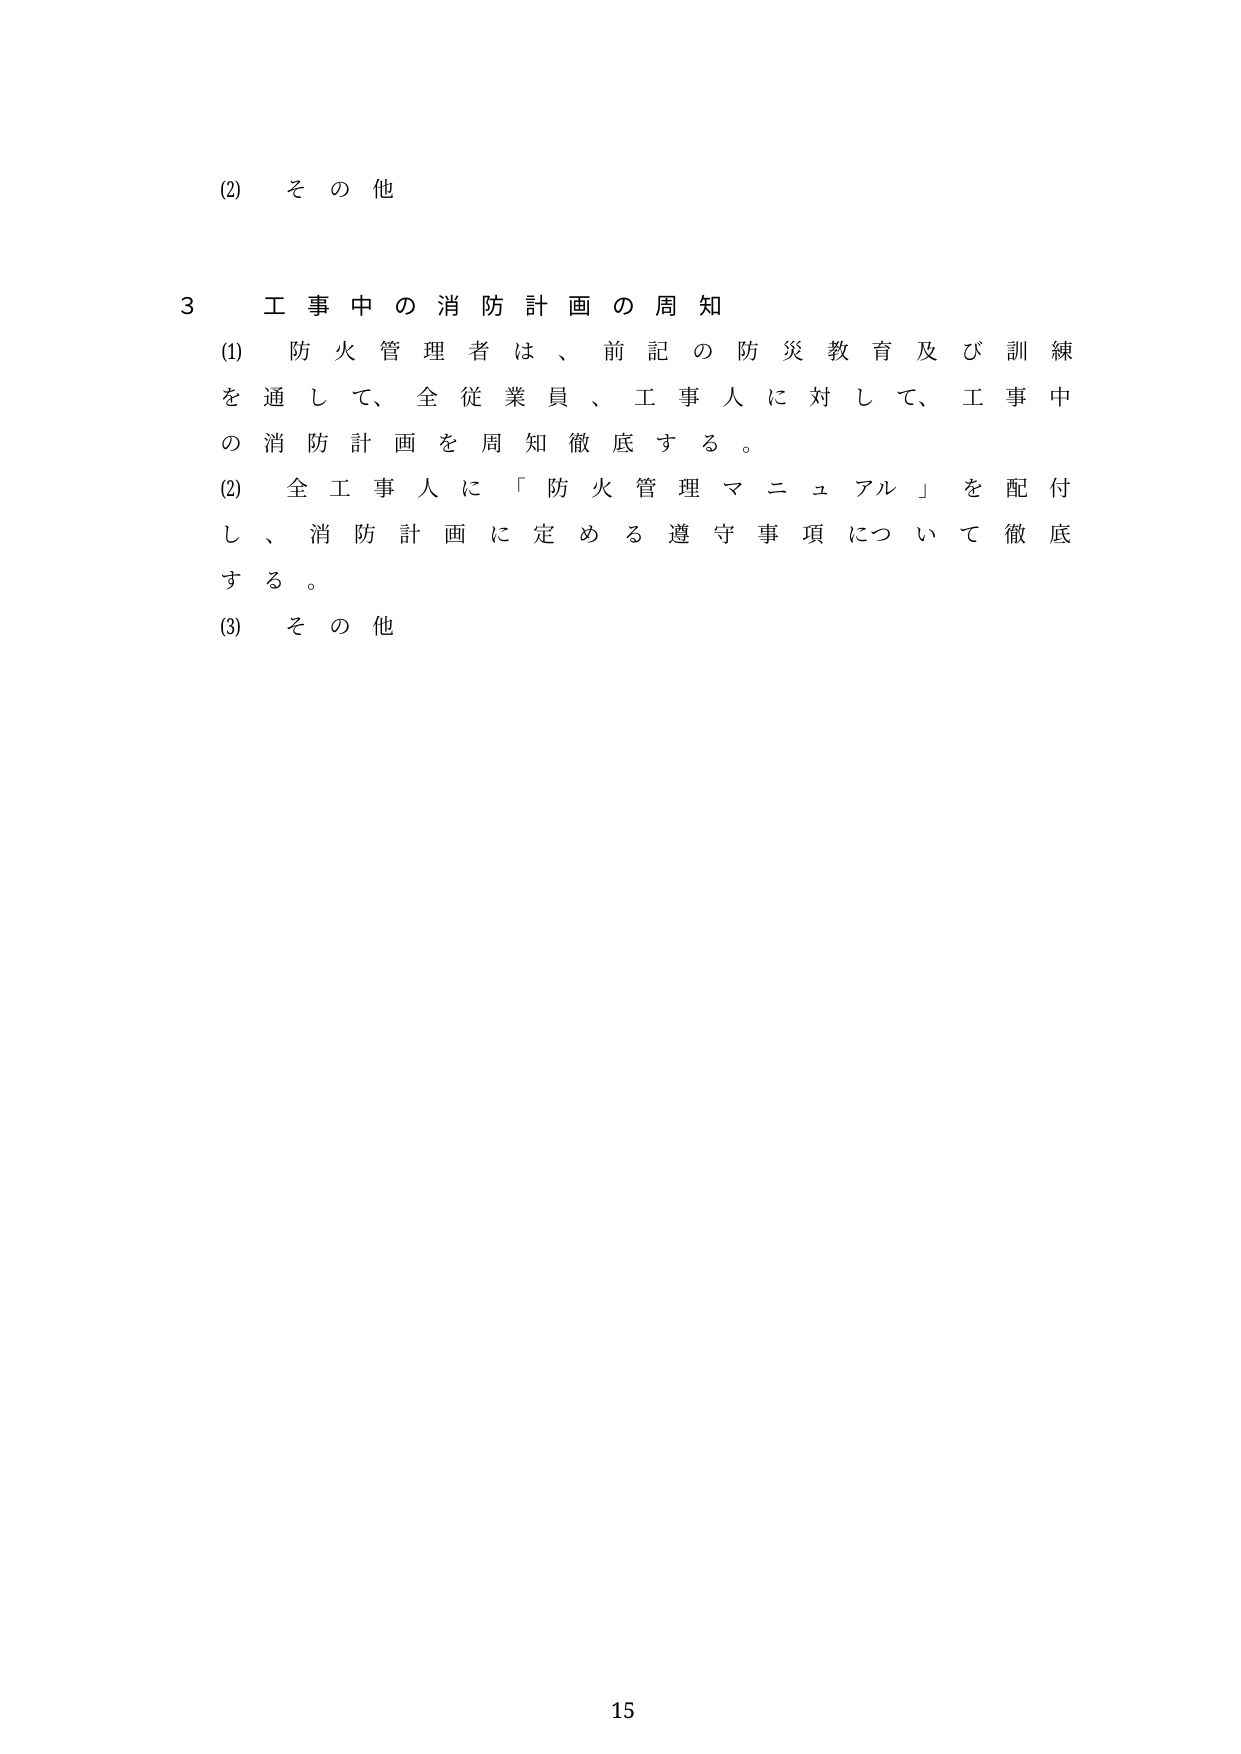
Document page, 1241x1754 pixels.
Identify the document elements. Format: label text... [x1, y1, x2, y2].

table_cell (2) その他 ３ 工事中の消防計画の周知 (1) 防火管理者は、前記の防災教育及び訓練を通して、全従業員、工事人に対して、工事中の消防計画を周知徹底する。 (2) 全工事人に「防火管理マニュアル」を配付し、消防計画に定める遵守事項について徹底する。 (3) その他 [165, 142, 1105, 1013]
